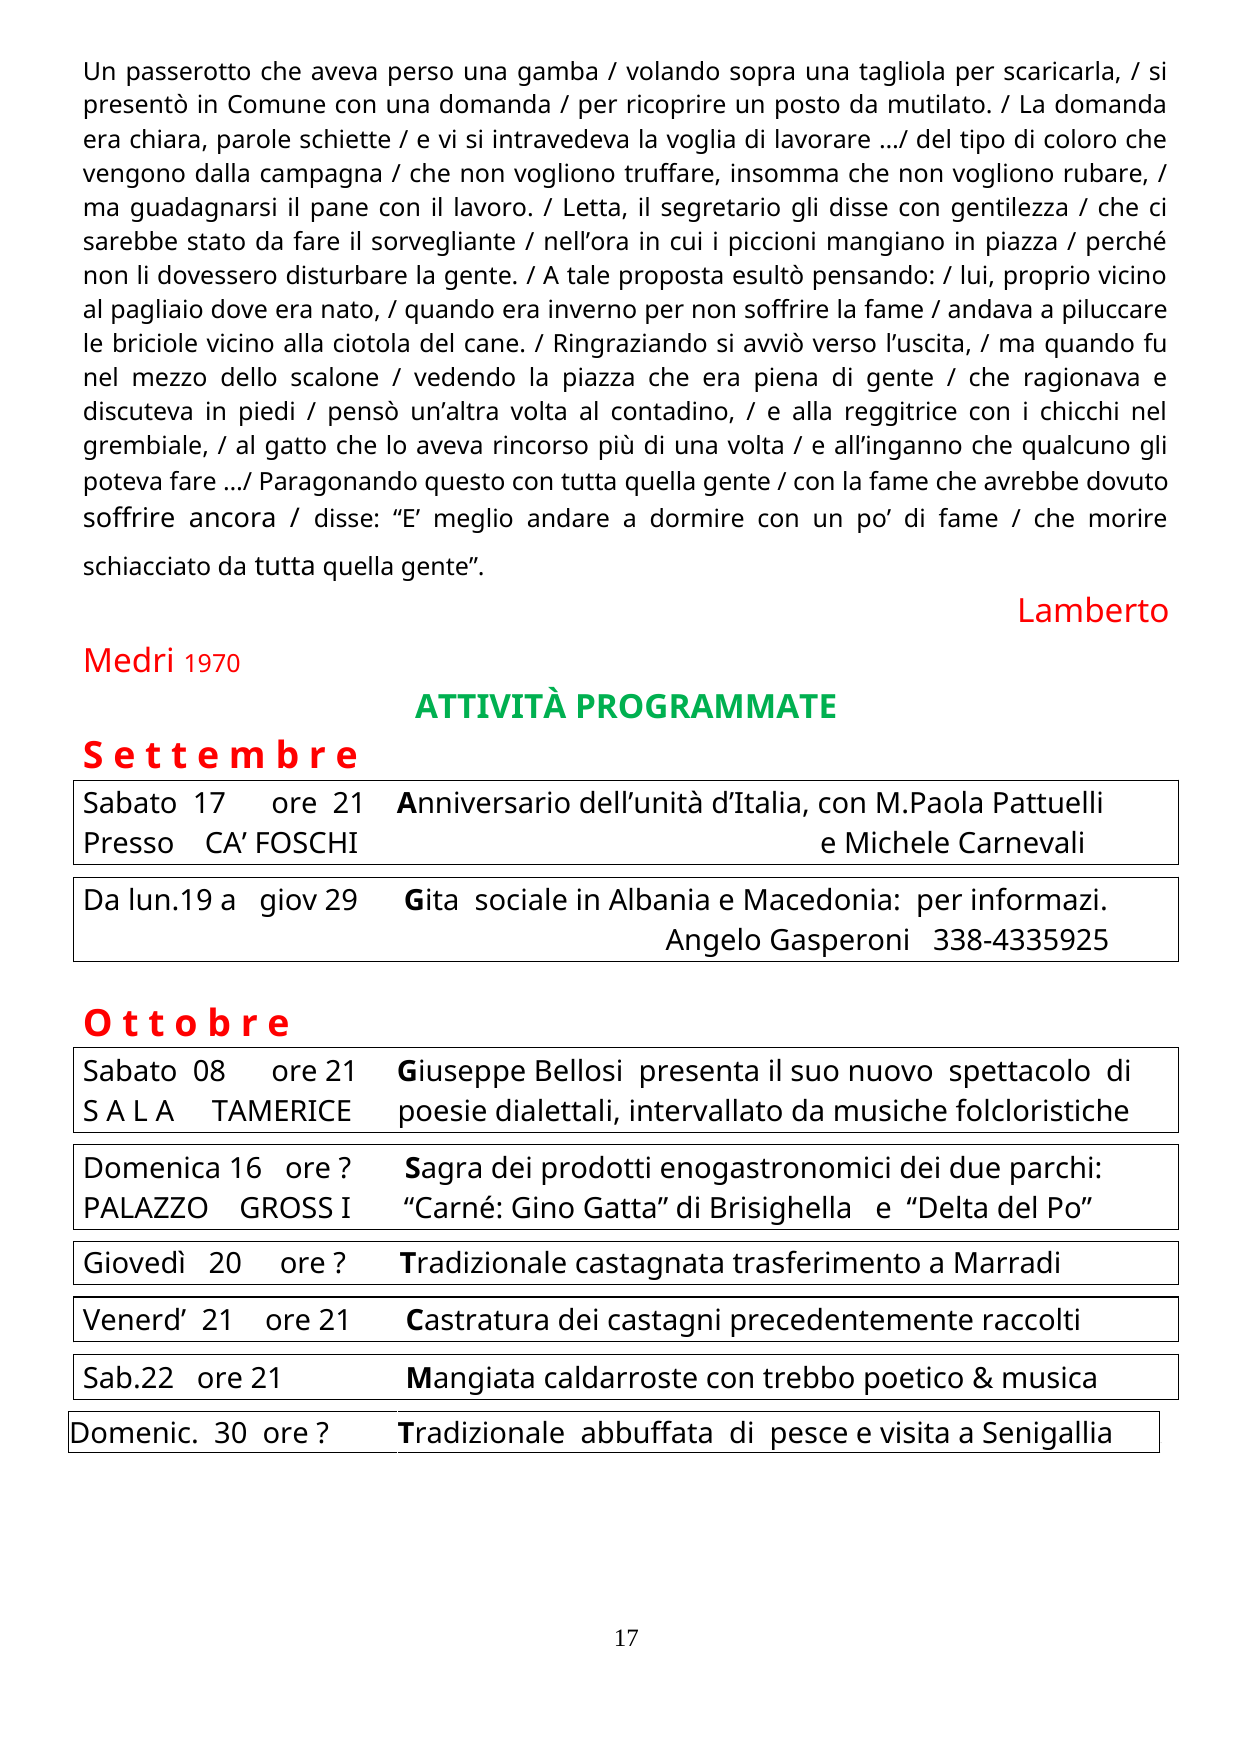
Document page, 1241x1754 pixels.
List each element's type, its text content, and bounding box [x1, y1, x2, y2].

text Domenic. 30 ore ? Tradizionale abbuffata di pesce e visita a Senigallia . [69, 1412, 1159, 1452]
text Sabato 08 ore 21 Giuseppe Bellosi presenta il suo nuovo spettacolo di [74, 1048, 1178, 1087]
text Da lun.19 a giov 29 Gita sociale in Albania e Macedonia: per informazi. [74, 878, 1178, 916]
text Sab.22 ore 21 Mangiata caldarroste con trebbo poetico & musica [74, 1355, 1178, 1399]
text Angelo Gasperoni 338-4335925 [74, 916, 1178, 961]
text O t t o b r e [83, 996, 1169, 1047]
text S A L A TAMERICE poesie dialettali, intervallato da musiche folcloristiche [74, 1087, 1178, 1132]
text Un passerotto che aveva perso una gamba / volando sopra una tagliola per scaricarla, / si presentò in Comune con una domanda / per ricoprire un posto da mutilato. / La domanda era chiara, parole schiette / e vi si intravedeva la voglia di lavorare …/ del tipo di coloro che vengono dalla campagna / che non vogliono truffare, insomma che non vogliono rubare, / ma guadagnarsi il pane con il lavoro. / Letta, il segretario gli disse con gentilezza / che ci sarebbe stato da fare il sorvegliante / nell’ora in cui i piccioni mangiano in piazza / perché non li dovessero disturbare la gente. / A tale proposta esultò pensando: / lui, proprio vicino al pagliaio dove era nato, / quando era inverno per non soffrire la fame / andava a piluccare le briciole vicino alla ciotola del cane. / Ringraziando si avviò verso l’uscita, / ma quando fu nel mezzo dello scalone / vedendo la piazza che era piena di gente / che ragionava e discuteva in piedi / pensò un’altra volta al contadino, / e alla reggitrice con i chicchi nel grembiale, / al gatto che lo aveva rincorso più di una volta / e all’inganno che qualcuno gli poteva fare …/ Paragonando questo con tutta quella gente / con la fame che avrebbe dovuto soffrire ancora / disse: “E’ meglio andare a dormire con un po’ di fame / che morire schiacciato da tutta quella gente”. [83, 53, 1169, 587]
text Sabato 17 ore 21 Anniversario dell’unità d’Italia, con M.Paola Pattuelli [74, 781, 1178, 819]
text Presso CA’ FOSCHI e Michele Carnevali [74, 819, 1178, 864]
text Lamberto Medri 1970 [83, 587, 1169, 683]
text Giovedì 20 ore ? Tradizionale castagnata trasferimento a Marradi [74, 1242, 1178, 1284]
text Venerd’ 21 ore 21 Castratura dei castagni precedentemente raccolti [74, 1298, 1178, 1341]
text ATTIVITÀ PROGRAMMATE [83, 683, 1169, 728]
text Domenica 16 ore ? Sagra dei prodotti enogastronomici dei due parchi: PALAZZO GROSS I “Carné: Gino Gatta” di Brisighella e “Delta del Po” [74, 1145, 1178, 1229]
text S e t t e m b r e [83, 728, 1169, 779]
